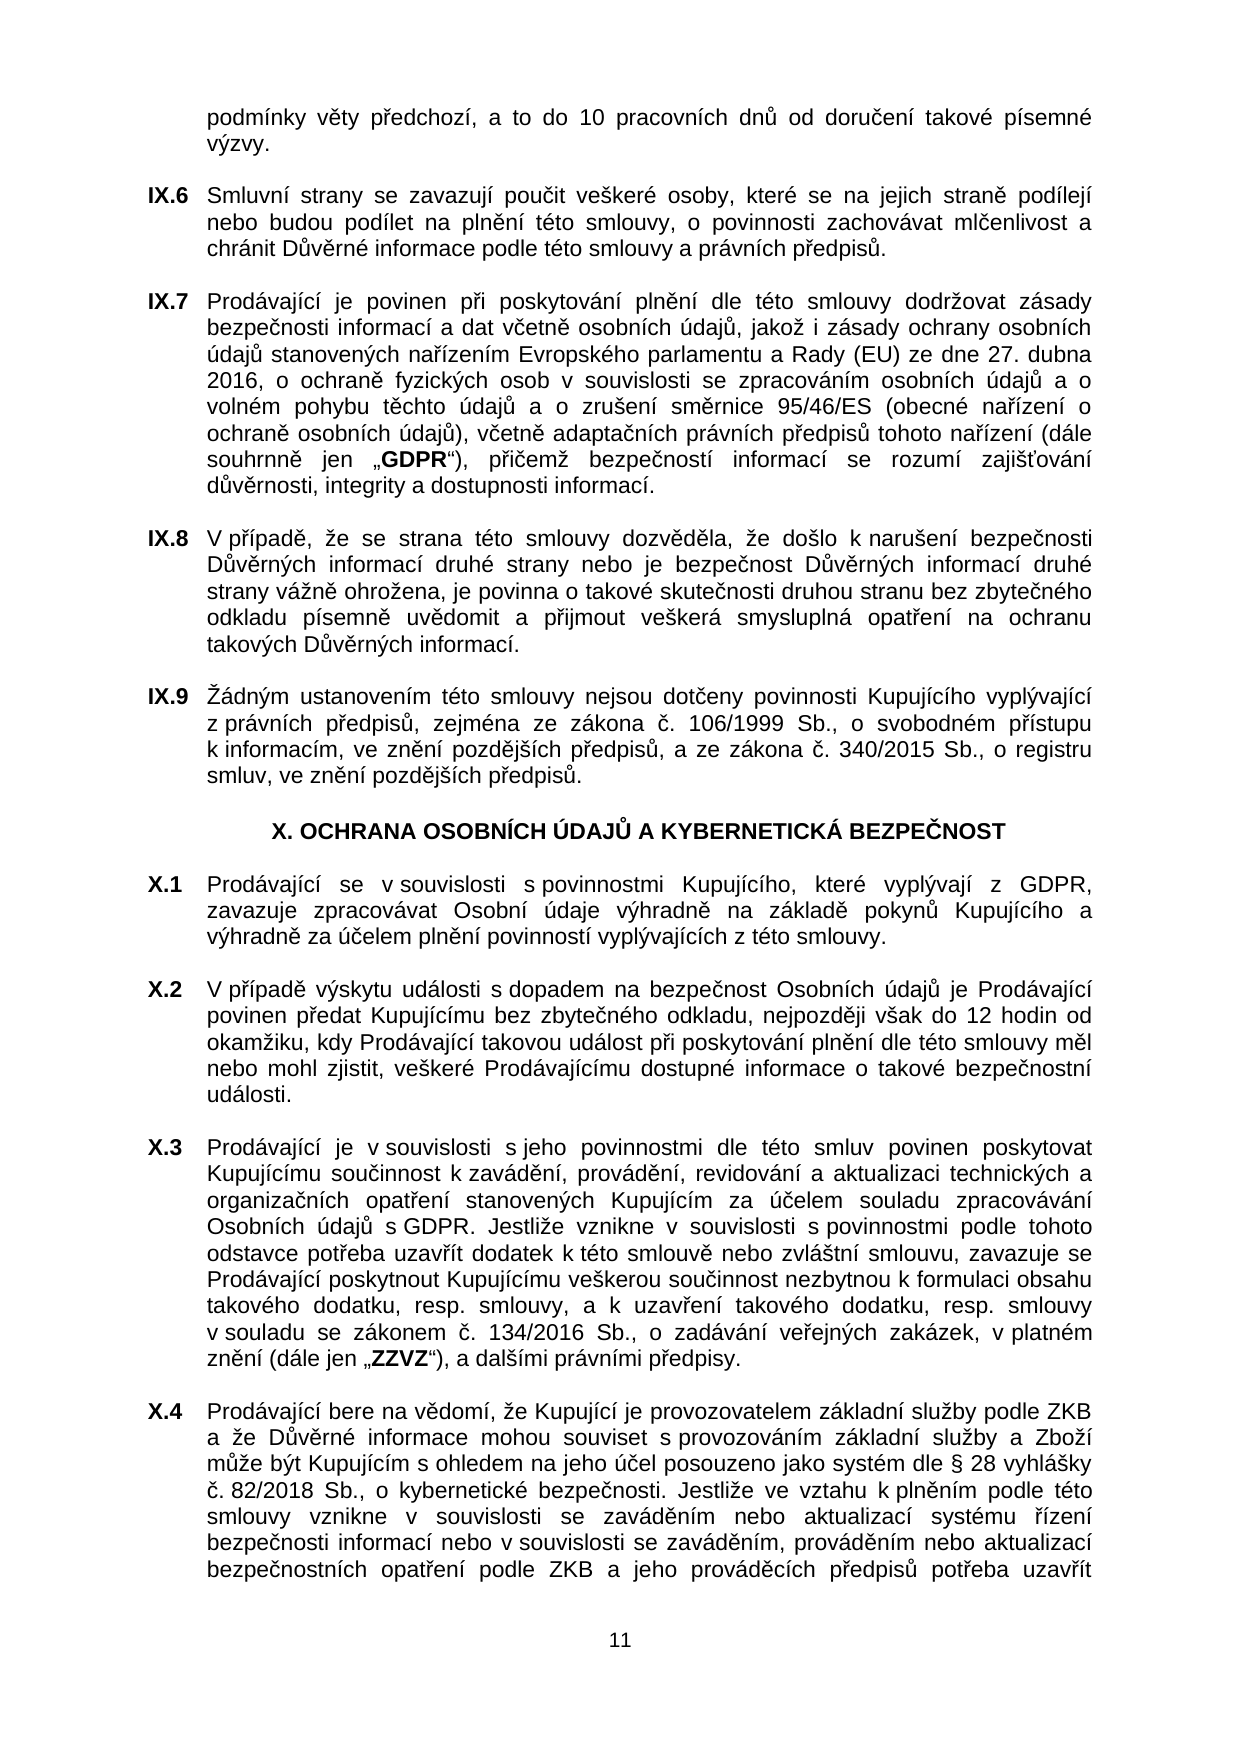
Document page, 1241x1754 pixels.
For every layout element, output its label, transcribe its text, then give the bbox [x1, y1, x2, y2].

list Prodávající se v souvislosti s povinnostmi Kupujícího, které vyplývají z GDPR, zavazuje zpracovávat Osobní údaje výhradně na základě pokynů Kupujícího a výhradně za účelem plnění povinností vyplývajících z této smlouvy. [148, 871, 1093, 949]
list Žádným ustanovením této smlouvy nejsou dotčeny povinnosti Kupujícího vyplývající z právních předpisů, zejména ze zákona č. 106/1999 Sb., o svobodném přístupu k informacím, ve znění pozdějších předpisů, a ze zákona č. 340/2015 Sb., o registru smluv, ve znění pozdějších předpisů. [148, 683, 1093, 789]
list V případě, že se strana této smlouvy dozvěděla, že došlo k narušení bezpečnosti Důvěrných informací druhé strany nebo je bezpečnost Důvěrných informací druhé strany vážně ohrožena, je povinna o takové skutečnosti druhou stranu bez zbytečného odkladu písemně uvědomit a přijmout veškerá smysluplná opatření na ochranu takových Důvěrných informací. [148, 525, 1093, 657]
list Smluvní strany se zavazují poučit veškeré osoby, které se na jejich straně podílejí nebo budou podílet na plnění této smlouvy, o povinnosti zachovávat mlčenlivost a chránit Důvěrné informace podle této smlouvy a právních předpisů. [148, 182, 1093, 262]
subtitle Ochrana osobních údajů a kybernetická bezpečnost [185, 815, 1093, 844]
list Prodávající je povinen při poskytování plnění dle této smlouvy dodržovat zásady bezpečnosti informací a dat včetně osobních údajů, jakož i zásady ochrany osobních údajů stanovených nařízením Evropského parlamentu a Rady (EU) ze dne 27. dubna 2016, o ochraně fyzických osob v souvislosti se zpracováním osobních údajů a o volném pohybu těchto údajů a o zrušení směrnice 95/46/ES (obecné nařízení o ochraně osobních údajů), včetně adaptačních právních předpisů tohoto nařízení (dále souhrnně jen „GDPR“), přičemž bezpečností informací se rozumí zajišťování důvěrnosti, integrity a dostupnosti informací. [148, 288, 1093, 499]
list V případě výskytu události s dopadem na bezpečnost Osobních údajů je Prodávající povinen předat Kupujícímu bez zbytečného odkladu, nejpozději však do 12 hodin od okamžiku, kdy Prodávající takovou událost při poskytování plnění dle této smlouvy měl nebo mohl zjistit, veškeré Prodávajícímu dostupné informace o takové bezpečnostní události. [148, 976, 1093, 1108]
list Prodávající je v souvislosti s jeho povinnostmi dle této smluv povinen poskytovat Kupujícímu součinnost k zavádění, provádění, revidování a aktualizaci technických a organizačních opatření stanovených Kupujícím za účelem souladu zpracovávání Osobních údajů s GDPR. Jestliže vznikne v souvislosti s povinnostmi podle tohoto odstavce potřeba uzavřít dodatek k této smlouvě nebo zvláštní smlouvu, zavazuje se Prodávající poskytnout Kupujícímu veškerou součinnost nezbytnou k formulaci obsahu takového dodatku, resp. smlouvy, a k uzavření takového dodatku, resp. smlouvy v souladu se zákonem č. 134/2016 Sb., o zadávání veřejných zakázek, v platném znění (dále jen „ZZVZ“), a dalšími právními předpisy. [148, 1134, 1093, 1371]
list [148, 1398, 1093, 1582]
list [148, 103, 1093, 156]
